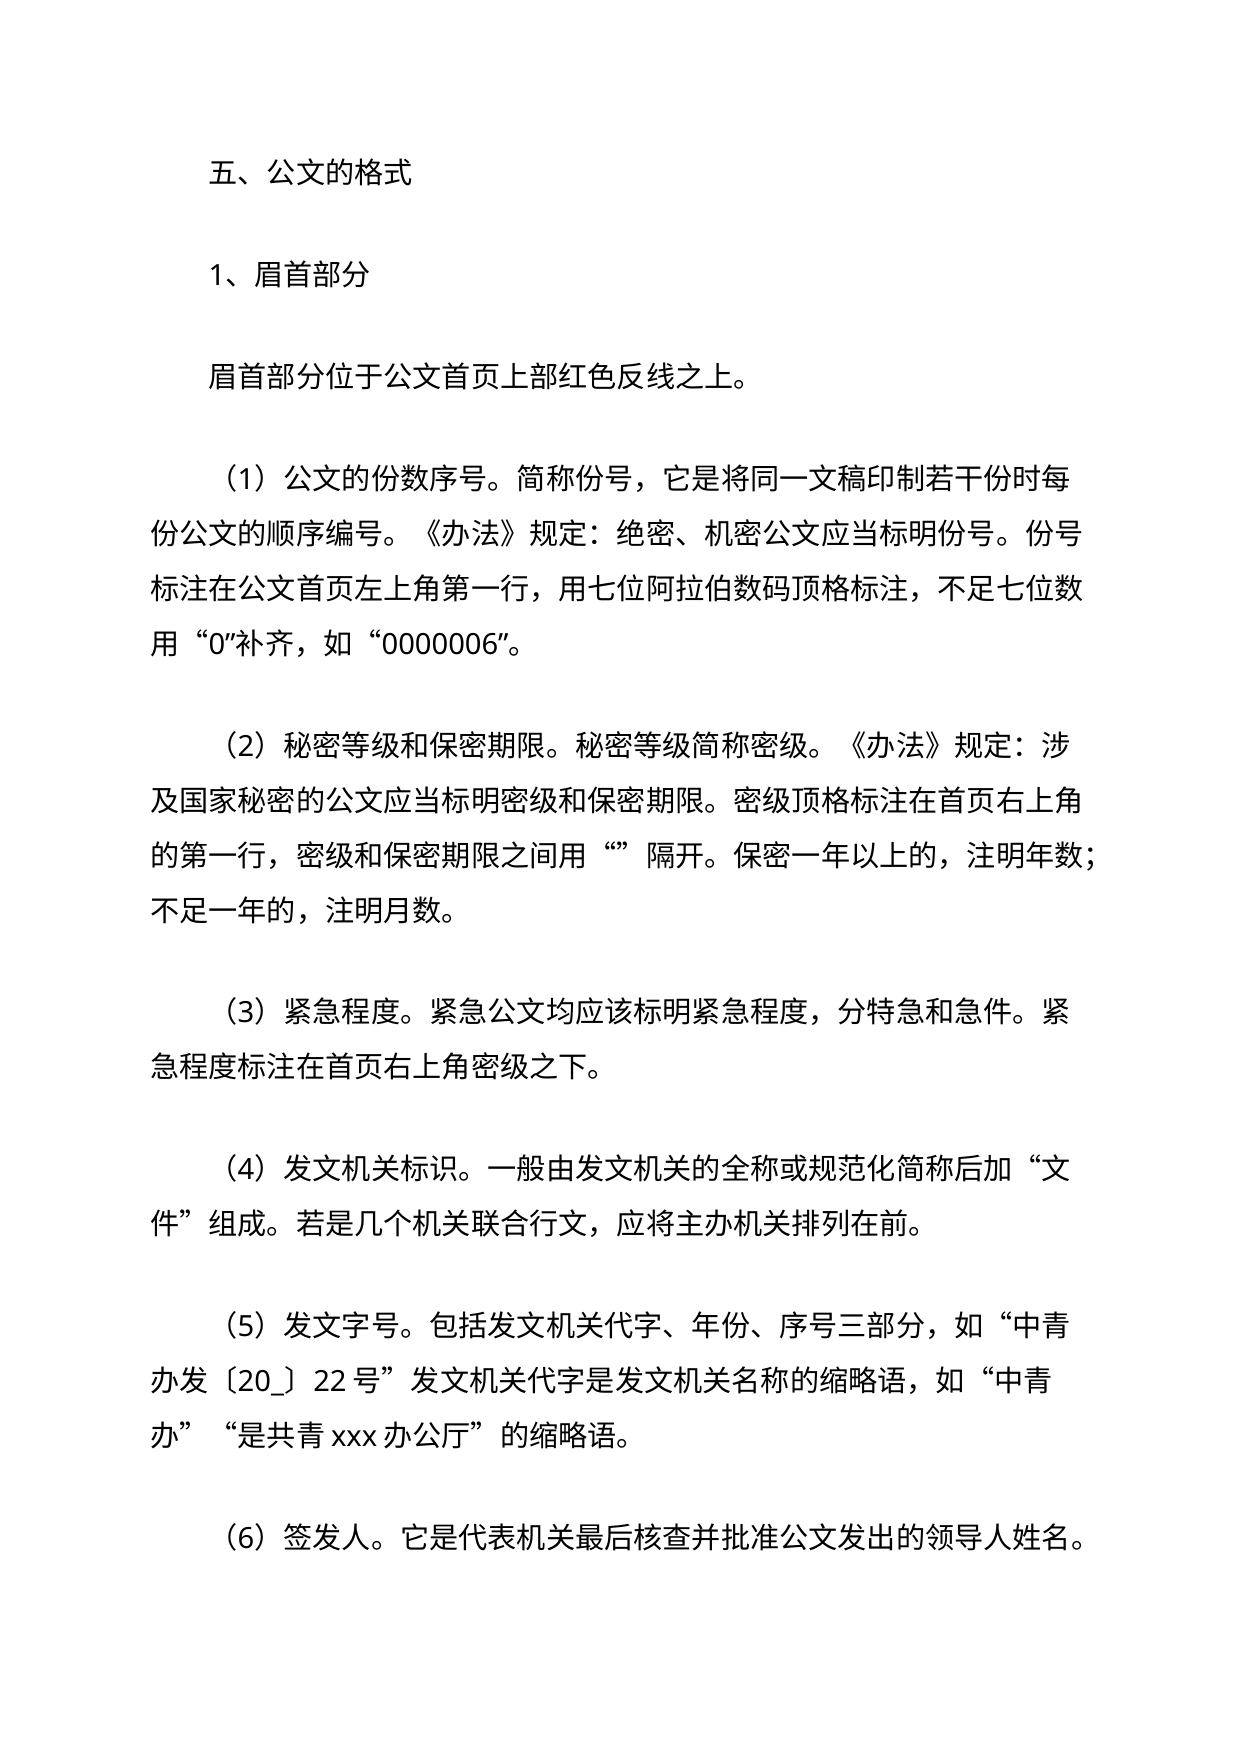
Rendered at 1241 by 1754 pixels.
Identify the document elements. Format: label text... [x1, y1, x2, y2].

text 眉首部分位于公文首页上部红色反线之上。 [150, 354, 1090, 396]
text （1）公文的份数序号。简称份号，它是将同一文稿印制若干份时每份公文的顺序编号。《办法》规定：绝密、机密公文应当标明份号。份号标注在公文首页左上角第一行，用七位阿拉伯数码顶格标注，不足七位数用“0”补齐，如“0000006”。 [150, 456, 1090, 663]
text （3）紧急程度。紧急公文均应该标明紧急程度，分特急和急件。紧急程度标注在首页右上角密级之下。 [150, 989, 1090, 1086]
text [150, 1514, 1090, 1557]
text （4）发文机关标识。一般由发文机关的全称或规范化简称后加“文件”组成。若是几个机关联合行文，应将主办机关排列在前。 [150, 1146, 1090, 1243]
text 五、公文的格式 [150, 150, 1090, 192]
text 1、眉首部分 [150, 252, 1090, 294]
text （5）发文字号。包括发文机关代字、年份、序号三部分，如“中青办发〔20_〕22号”发文机关代字是发文机关名称的缩略语，如“中青办”“是共青xxx办公厅”的缩略语。 [150, 1302, 1090, 1455]
text （2）秘密等级和保密期限。秘密等级简称密级。《办法》规定：涉及国家秘密的公文应当标明密级和保密期限。密级顶格标注在首页右上角的第一行，密级和保密期限之间用“”隔开。保密一年以上的，注明年数；不足一年的，注明月数。 [150, 722, 1090, 929]
